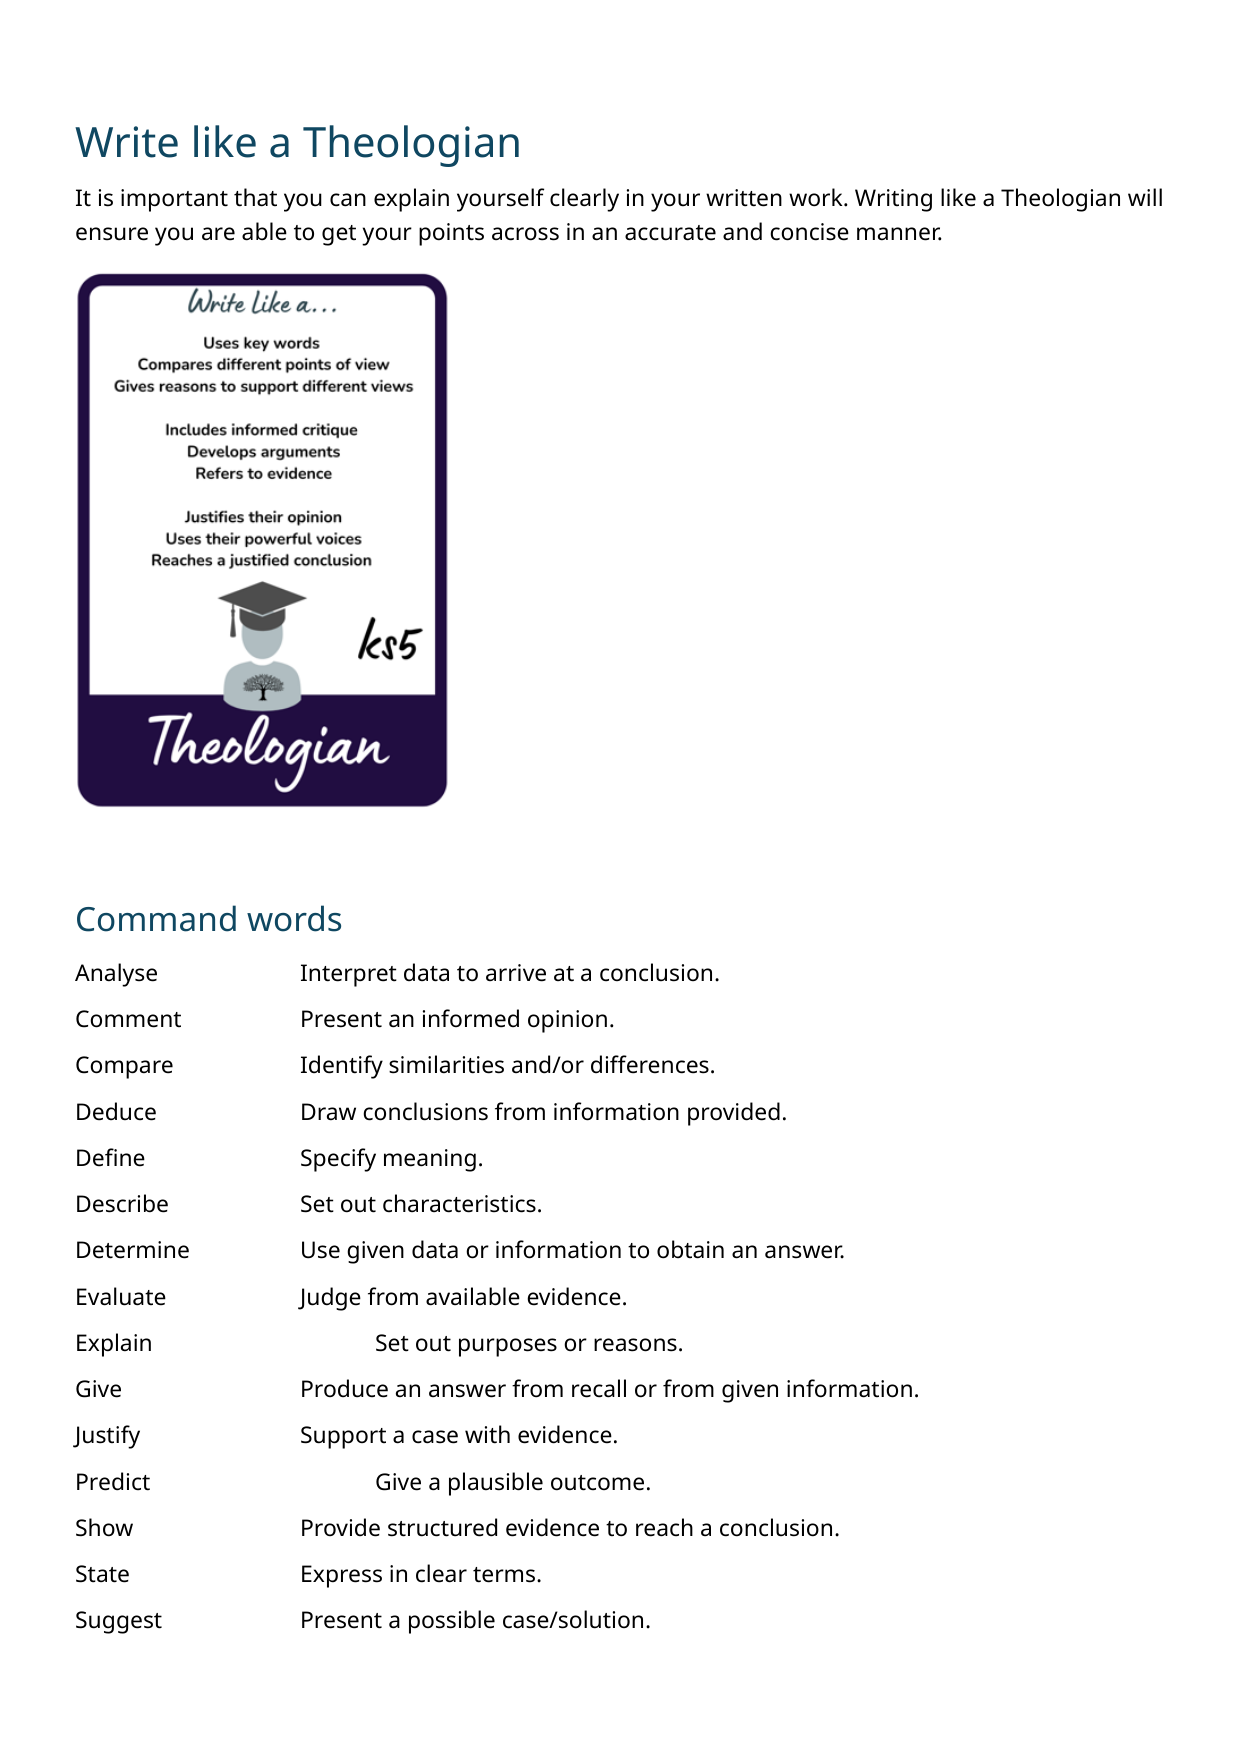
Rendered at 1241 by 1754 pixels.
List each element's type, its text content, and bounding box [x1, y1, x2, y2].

text Analyse Interpret data to arrive at a conclusion. [75, 957, 1165, 988]
text Comment Present an informed opinion. [75, 1003, 1165, 1034]
text Deduce Draw conclusions from information provided. [75, 1096, 1165, 1127]
text Determine Use given data or information to obtain an answer. [75, 1234, 1165, 1266]
text Explain Set out purposes or reasons. [75, 1327, 1165, 1358]
text Suggest Present a possible case/solution. [75, 1604, 1165, 1636]
picture [75, 266, 451, 810]
subtitle Command words [75, 896, 1165, 941]
text Predict Give a plausible outcome. [75, 1466, 1165, 1497]
text Describe Set out characteristics. [75, 1188, 1165, 1219]
text State Express in clear terms. [75, 1558, 1165, 1589]
text Give Produce an answer from recall or from given information. [75, 1373, 1165, 1404]
text Justify Support a case with evidence. [75, 1419, 1165, 1451]
text It is important that you can explain yourself clearly in your written work. Writing like a Theologian will ensure you are able to get your points across in an accurate and concise manner. [75, 182, 1165, 247]
text Compare Identify similarities and/or differences. [75, 1049, 1165, 1081]
text Evaluate Judge from available evidence. [75, 1281, 1165, 1312]
subtitle Write like a Theologian [75, 112, 1165, 169]
text Show Provide structured evidence to reach a conclusion. [75, 1512, 1165, 1543]
text Define Specify meaning. [75, 1142, 1165, 1173]
